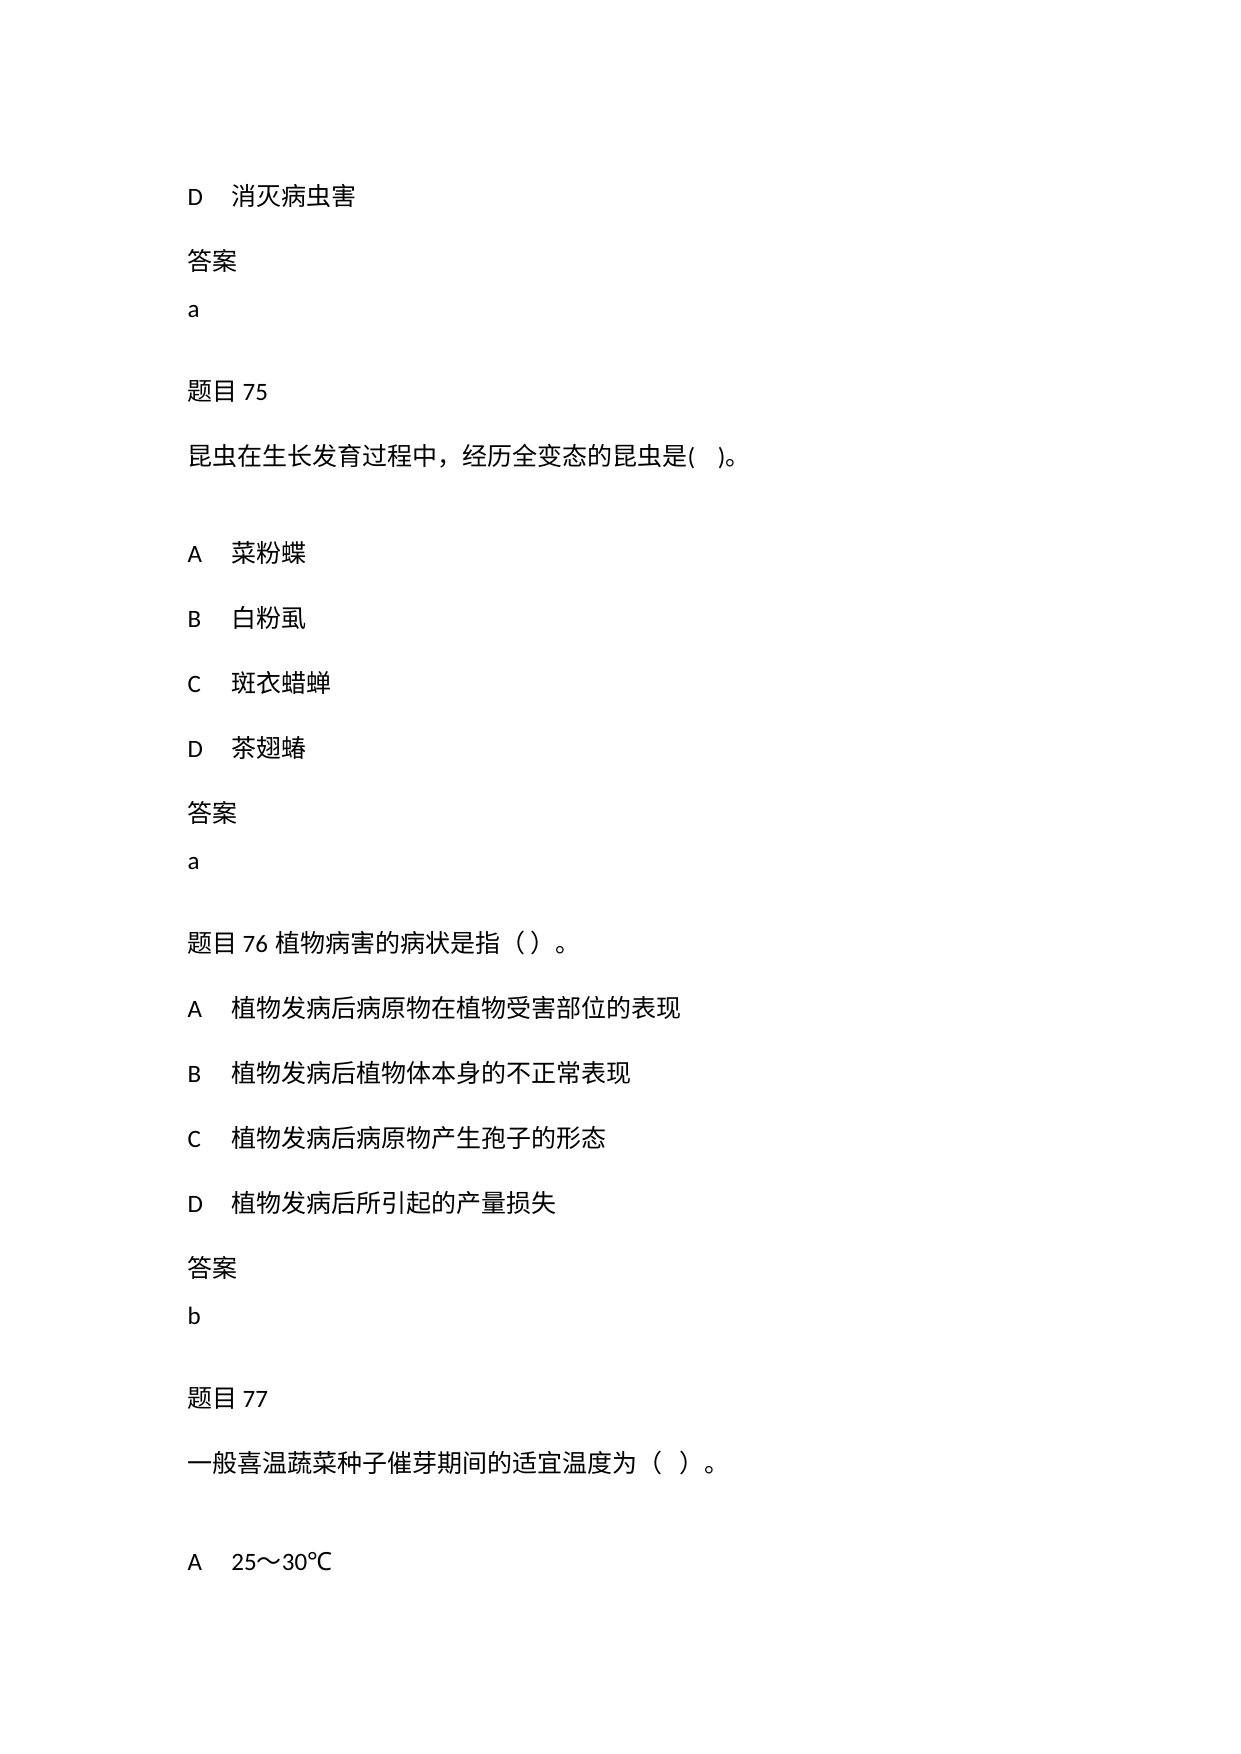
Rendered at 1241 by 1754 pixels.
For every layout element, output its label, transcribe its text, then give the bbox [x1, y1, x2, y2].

text D 消灭病虫害 [187, 162, 1053, 227]
text 题目75 [187, 357, 1053, 422]
text a [187, 292, 1053, 324]
text B 白粉虱 [187, 584, 1053, 649]
text D 茶翅蝽 [187, 714, 1053, 779]
text C 植物发病后病原物产生孢子的形态 [187, 1104, 1053, 1169]
text 答案 [187, 1234, 1053, 1299]
text 答案 [187, 779, 1053, 844]
text D 植物发病后所引起的产量损失 [187, 1169, 1053, 1234]
text 题目77 [187, 1364, 1053, 1429]
text B 植物发病后植物体本身的不正常表现 [187, 1039, 1053, 1104]
text C 斑衣蜡蝉 [187, 649, 1053, 714]
text 昆虫在生长发育过程中，经历全变态的昆虫是( )。 [187, 422, 1053, 487]
text 一般喜温蔬菜种子催芽期间的适宜温度为（ ）。 [187, 1429, 1053, 1494]
text A 25～30℃ [187, 1527, 1053, 1592]
text A 植物发病后病原物在植物受害部位的表现 [187, 974, 1053, 1039]
text 题目76 植物病害的病状是指（ ）。 [187, 909, 1053, 974]
text A 菜粉蝶 [187, 519, 1053, 584]
text 答案 [187, 227, 1053, 292]
text a [187, 844, 1053, 877]
text b [187, 1299, 1053, 1332]
